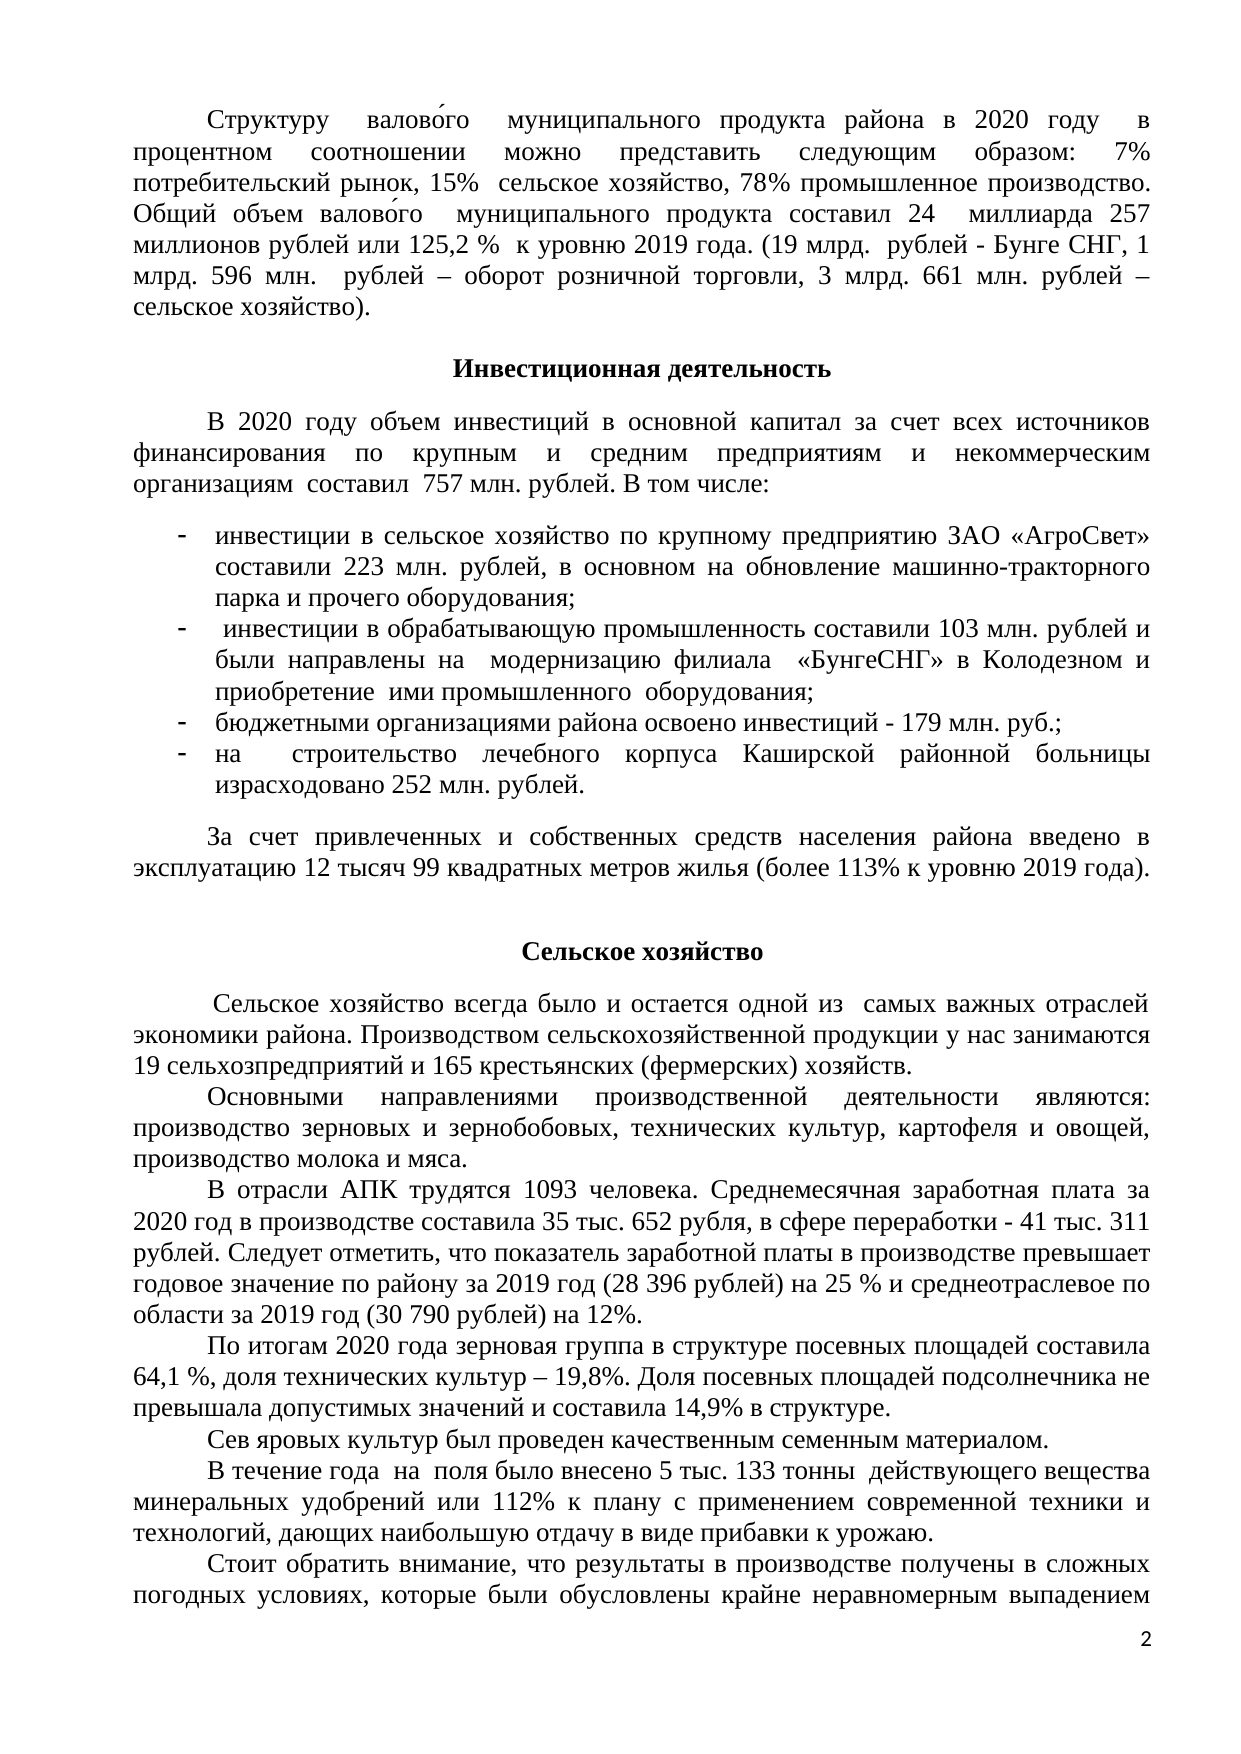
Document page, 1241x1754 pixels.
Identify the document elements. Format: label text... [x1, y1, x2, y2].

text По итогам 2020 года зерновая группа в структуре посевных площадей составила 64,1 %, доля технических культур – 19,8%. Доля посевных площадей подсолнечника не превышала допустимых значений и составила 14,9% в структуре. [133, 1329, 1152, 1423]
text В отрасли АПК трудятся 1093 человека. Среднемесячная заработная плата за 2020 год в производстве составила 35 тыс. 652 рубля, в сфере переработки - 41 тыс. 311 рублей. Следует отметить, что показатель заработной платы в производстве превышает годовое значение по району за 2019 год (28 396 рублей) на 25 % и среднеотраслевое по области за 2019 год (30 790 рублей) на 12%. [133, 1173, 1152, 1329]
text За счет привлеченных и собственных средств населения района введено в эксплуатацию 12 тысяч 99 квадратных метров жилья (более 113% к уровню 2019 года). [133, 820, 1152, 914]
text Сельское хозяйство [133, 935, 1152, 966]
text В 2020 году объем инвестиций в основной капитал за счет всех источников финансирования по крупным и средним предприятиям и некоммерческим организациям составил 757 млн. рублей. В том числе: [133, 404, 1152, 498]
list инвестиции в сельское хозяйство по крупному предприятию ЗАО «АгроСвет» составили 223 млн. рублей, в основном на обновление машинно-тракторного парка и прочего оборудования; [177, 519, 1152, 612]
text Сев яровых культур был проведен качественным семенным материалом. [133, 1423, 1152, 1454]
text Инвестиционная деятельность [133, 353, 1152, 384]
list инвестиции в обрабатывающую промышленность составили 103 млн. рублей и были направлены на модернизацию филиала «БунгеСНГ» в Колодезном и приобретение ими промышленного оборудования; [177, 612, 1152, 706]
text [133, 1547, 1152, 1609]
text Основными направлениями производственной деятельности являются: производство зерновых и зернобобовых, технических культур, картофеля и овощей, производство молока и мяса. [133, 1080, 1152, 1173]
text В течение года на поля было внесено 5 тыс. 133 тонны действующего вещества минеральных удобрений или 112% к плану с применением современной техники и технологий, дающих наибольшую отдачу в виде прибавки к урожаю. [133, 1454, 1152, 1547]
list бюджетными организациями района освоено инвестиций - 179 млн. руб.; [177, 706, 1152, 737]
list на строительство лечебного корпуса Каширской районной больницы израсходовано 252 млн. рублей. [177, 737, 1152, 799]
text Сельское хозяйство всегда было и остается одной из самых важных отраслей экономики района. Производством сельскохозяйственной продукции у нас занимаются 19 сельхозпредприятий и 165 крестьянских (фермерских) хозяйств. [133, 987, 1152, 1080]
text Структуру валово́го муниципального продукта района в 2020 году в процентном соотношении можно представить следующим образом: 7% потребительский рынок, 15% сельское хозяйство, 78% промышленное производство. Общий объем валово́го муниципального продукта составил 24 миллиарда 257 миллионов рублей или 125,2 % к уровню 2019 года. (19 млрд. рублей - Бунге СНГ, 1 млрд. 596 млн. рублей – оборот розничной торговли, 3 млрд. 661 млн. рублей – сельское хозяйство). [133, 103, 1152, 321]
